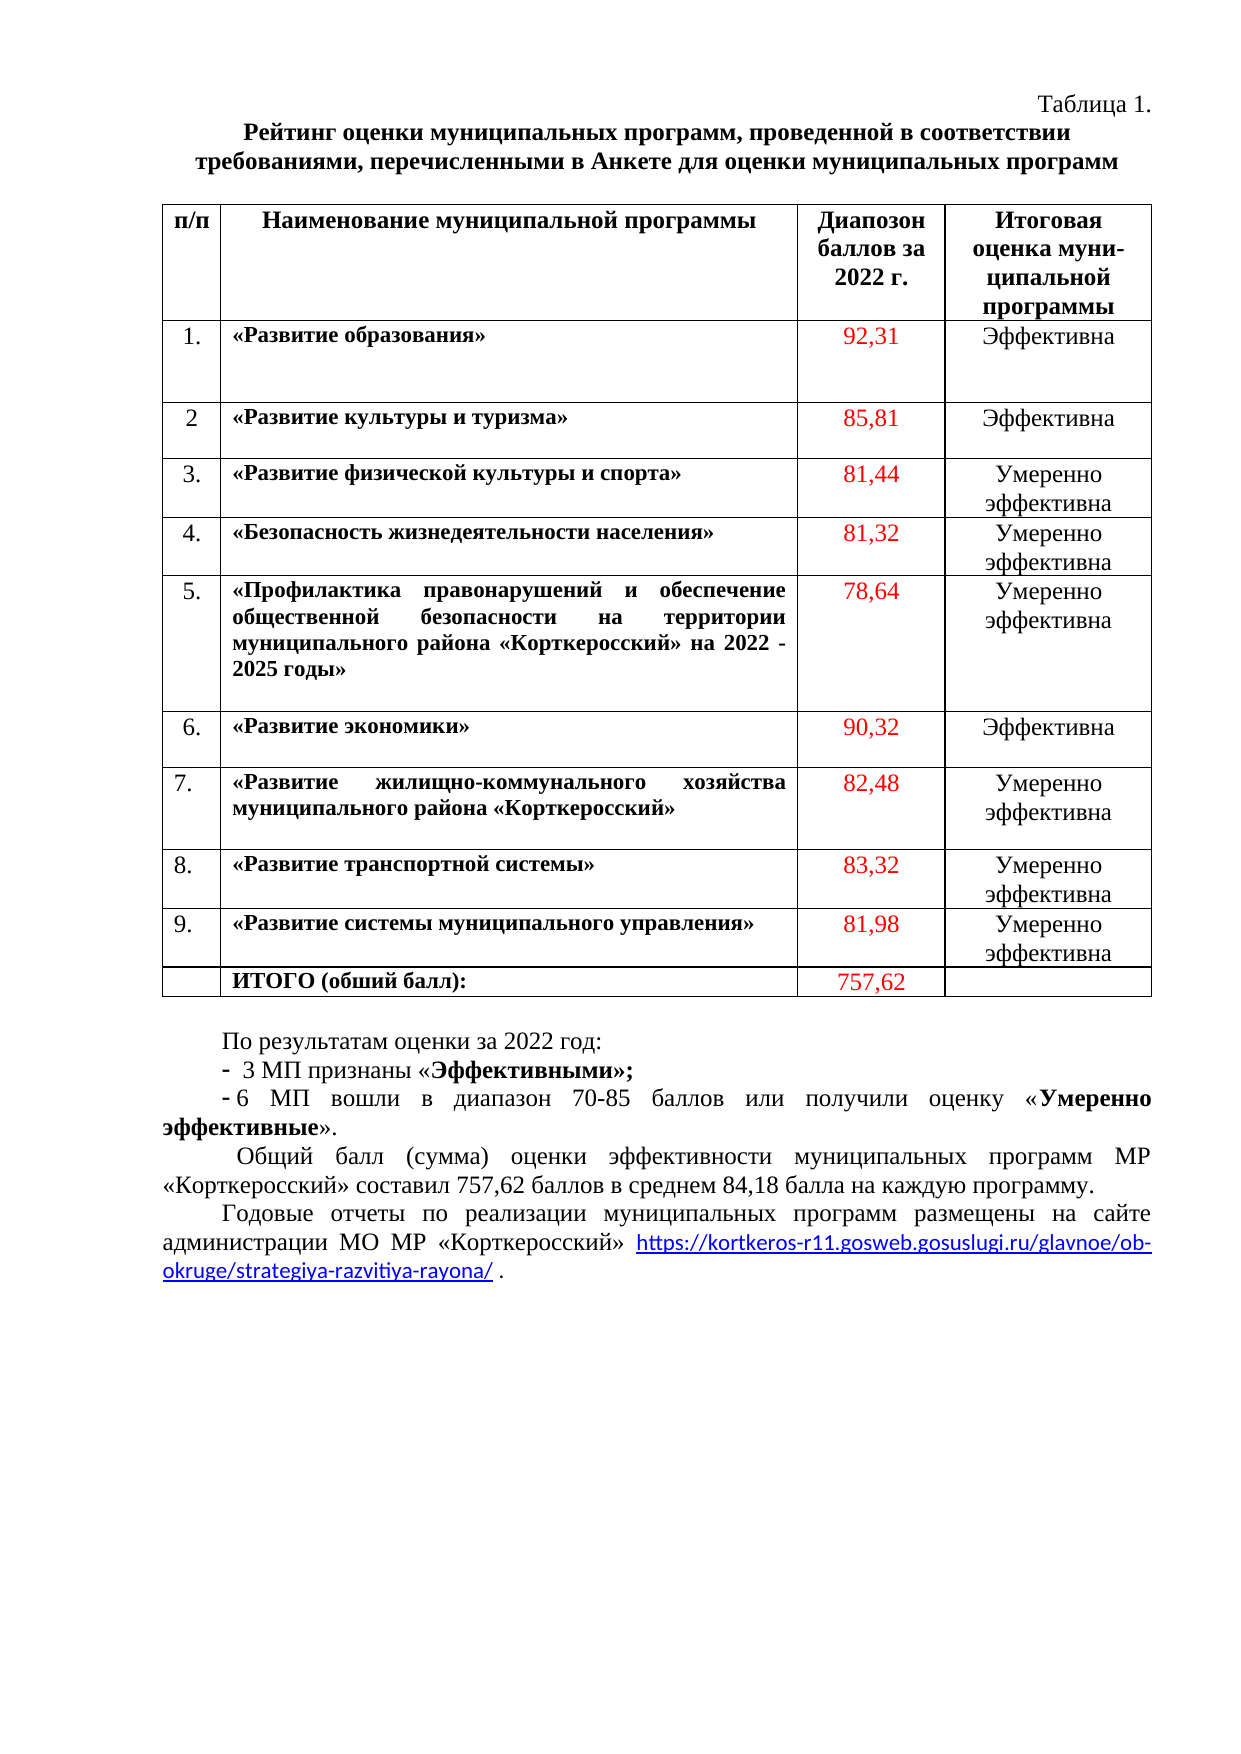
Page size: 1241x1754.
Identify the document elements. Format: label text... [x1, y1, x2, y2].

table_cell [946, 968, 1151, 996]
table_cell «Развитие культуры и туризма» [221, 403, 797, 458]
table_cell 2 [163, 403, 220, 458]
table_cell 83,32 [798, 850, 944, 908]
list 6 МП вошли в диапазон 70-85 баллов или получили оценку «Умеренно эффективные». [162, 1083, 1152, 1141]
table_cell 81,44 [798, 459, 944, 517]
table_cell 9. [163, 909, 220, 966]
table_cell Умеренно эффективна [946, 518, 1151, 575]
table_cell Умеренно эффективна [946, 459, 1151, 517]
table_cell 3. [163, 459, 220, 517]
list Общий балл (сумма) оценки эффективности муниципальных программ МР «Корткеросский» составил 757,62 баллов в среднем 84,18 балла на каждую программу. [162, 1141, 1152, 1198]
table_cell Эффективна [946, 712, 1151, 767]
table_cell «Безопасность жизнедеятельности населения» [221, 518, 797, 575]
text Годовые отчеты по реализации муниципальных программ размещены на сайте администрации МО МР «Корткеросский» https://kortkeros-r11.gosweb.gosuslugi.ru/glavnoe/ob-okruge/strategiya-razvitiya-rayona/ . [162, 1198, 1152, 1284]
table_cell 81,32 [798, 518, 944, 575]
table_cell 5. [163, 576, 220, 711]
table_cell 85,81 [798, 403, 944, 458]
table_cell «Развитие физической культуры и спорта» [221, 459, 797, 517]
table_cell 92,31 [798, 321, 944, 402]
table_cell 6. [163, 712, 220, 767]
text По результатам оценки за 2022 год: [162, 1026, 1152, 1055]
table_cell Эффективна [946, 403, 1151, 458]
table_cell Умеренно эффективна [946, 909, 1151, 966]
table_header Итоговая оценка муни-ципальной программы [946, 205, 1151, 320]
table_cell Умеренно эффективна [946, 850, 1151, 908]
table_header Наименование муниципальной программы [221, 205, 797, 320]
table_cell «Развитие образования» [221, 321, 797, 402]
table_cell Умеренно эффективна [946, 768, 1151, 849]
table_cell Эффективна [946, 321, 1151, 402]
table_header п/п [163, 205, 220, 320]
table_cell ИТОГО (обший балл): [221, 968, 797, 996]
table_cell 82,48 [798, 768, 944, 849]
table_header Диапозон баллов за 2022 г. [798, 205, 944, 320]
table_cell Умеренно эффективна [946, 576, 1151, 711]
table_cell 1. [163, 321, 220, 402]
table_cell «Развитие транспортной системы» [221, 850, 797, 908]
table_cell «Развитие жилищно-коммунального хозяйства муниципального района «Корткеросский» [221, 768, 797, 849]
table_cell [163, 968, 220, 996]
table_cell 78,64 [798, 576, 944, 711]
table_cell 81,98 [798, 909, 944, 966]
text Таблица 1. [162, 89, 1152, 117]
list 3 МП признаны «Эффективными»; [162, 1055, 1152, 1083]
list Рейтинг оценки муниципальных программ, проведенной в соответствии требованиями, перечисленными в Анкете для оценки муниципальных программ [162, 117, 1152, 175]
table_cell «Профилактика правонарушений и обеспечение общественной безопасности на территории муниципального района «Корткеросский» на 2022 -2025 годы» [221, 576, 797, 711]
table_cell «Развитие системы муниципального управления» [221, 909, 797, 966]
table_cell 8. [163, 850, 220, 908]
table_cell 90,32 [798, 712, 944, 767]
table_cell 757,62 [798, 968, 944, 996]
table_cell 4. [163, 518, 220, 575]
table_cell 7. [163, 768, 220, 849]
table_cell «Развитие экономики» [221, 712, 797, 767]
